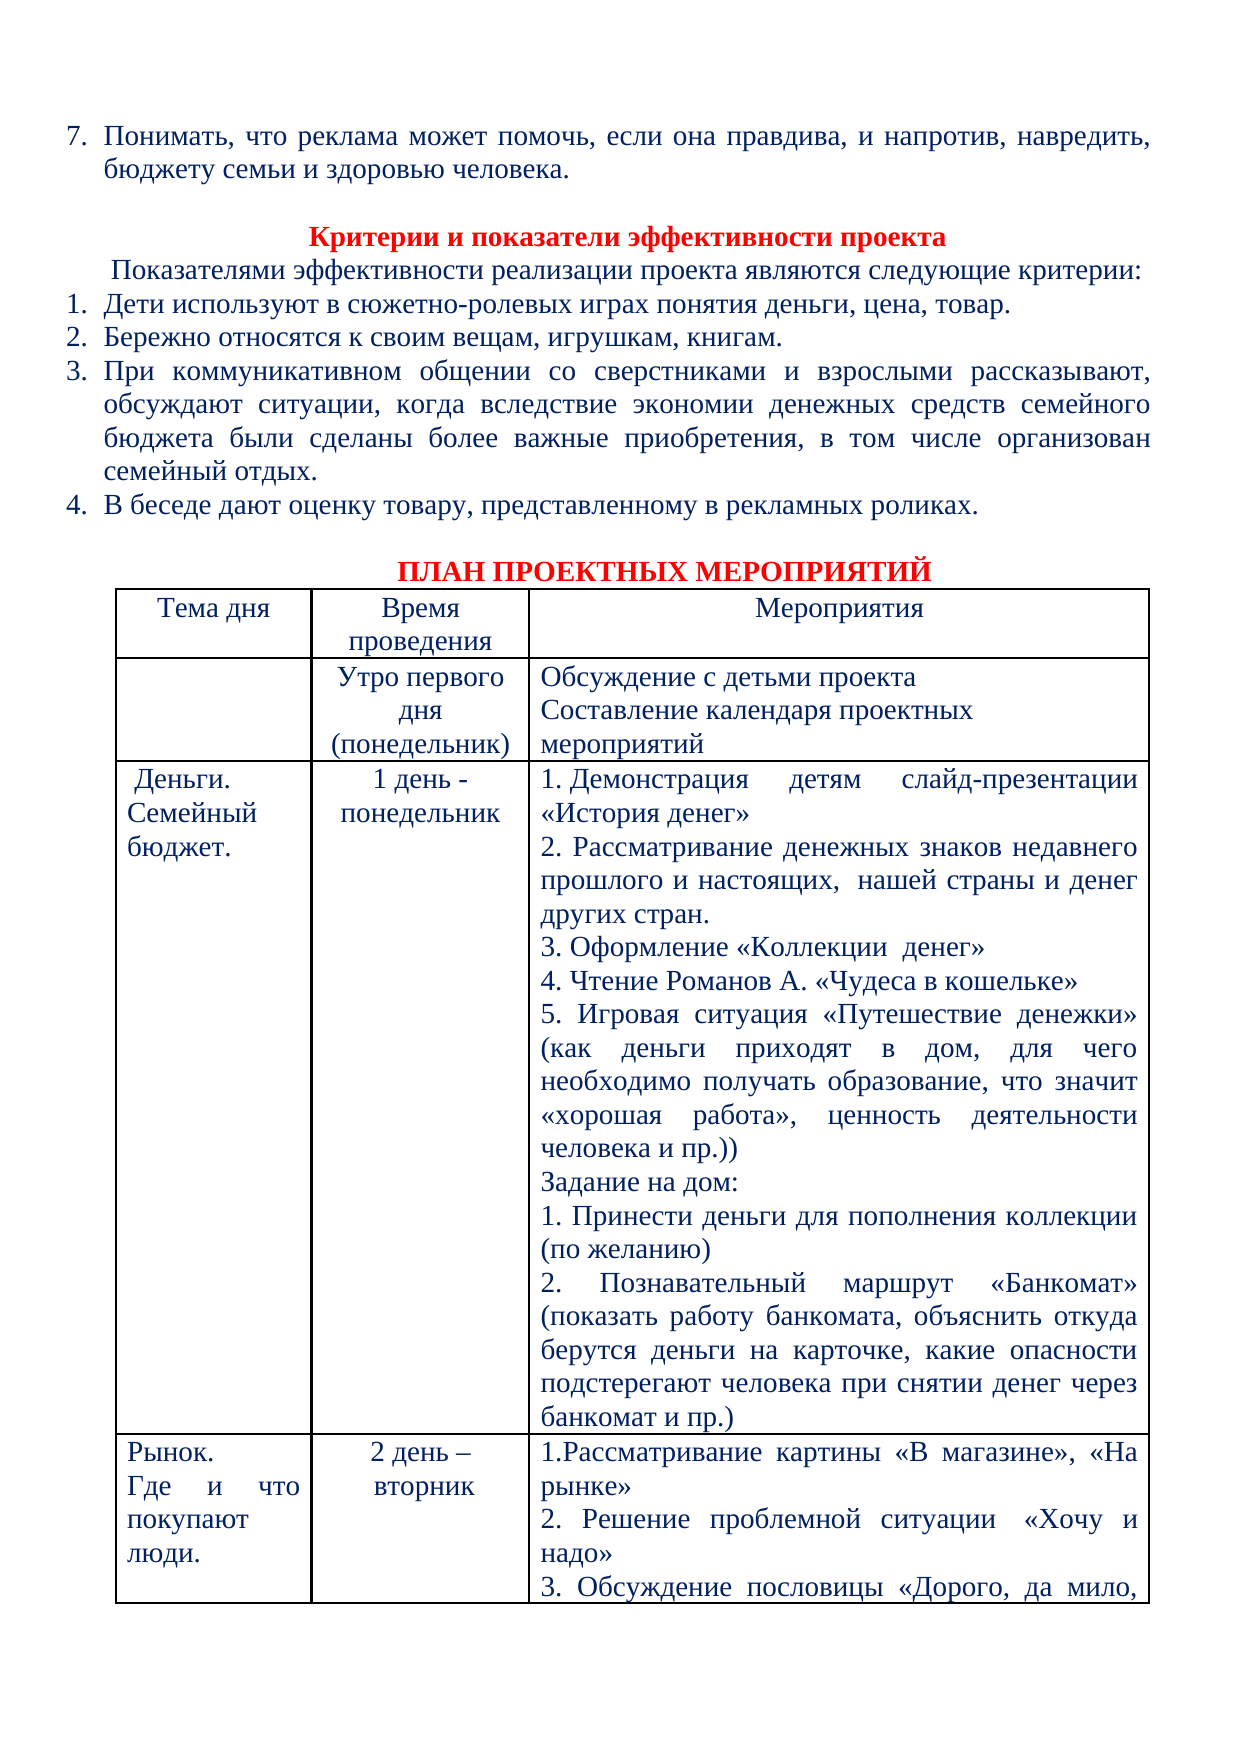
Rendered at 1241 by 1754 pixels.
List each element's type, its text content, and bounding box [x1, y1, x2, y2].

list В беседе дают оценку товару, представленному в рекламных роликах. [66, 487, 1152, 521]
table_cell Утро первого дня (понедельник) [313, 659, 528, 759]
table_cell Обсуждение с детьми проекта Составление календаря проектных мероприятий [530, 659, 1148, 759]
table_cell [530, 1435, 1148, 1602]
table_cell 1 день - понедельник [313, 762, 528, 1432]
table_header Мероприятия [530, 590, 1148, 657]
table_cell Деньги. Семейный бюджет. [117, 762, 310, 1432]
list Бережно относятся к своим вещам, игрушкам, книгам. [66, 319, 1152, 353]
table_cell 1. Демонстрация детям слайд-презентации «История денег» 2. Рассматривание денежных знаков недавнего прошлого и настоящих, нашей страны и денег других стран. 3. Оформление «Коллекции денег» 4. Чтение Романов А. «Чудеса в кошельке» 5. Игровая ситуация «Путешествие денежки» (как деньги приходят в дом, для чего необходимо получать образование, что значит «хорошая работа», ценность деятельности человека и пр.)) Задание на дом: 1. Принести деньги для пополнения коллекции (по желанию) 2. Познавательный маршрут «Банкомат» (показать работу банкомата, объяснить откуда берутся деньги на карточке, какие опасности подстерегают человека при снятии денег через банкомат и пр.) [530, 762, 1148, 1432]
list При коммуникативном общении со сверстниками и взрослыми рассказывают, обсуждают ситуации, когда вследствие экономии денежных средств семейного бюджета были сделаны более важные приобретения, в том числе организован семейный отдых. [66, 353, 1152, 487]
table_cell 2 день – вторник [313, 1435, 528, 1602]
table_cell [117, 1435, 310, 1602]
table_header Время проведения [313, 590, 528, 657]
text ПЛАН ПРОЕКТНЫХ МЕРОПРИЯТИЙ [177, 554, 1152, 588]
text Показателями эффективности реализации проекта являются следующие критерии: [103, 252, 1152, 286]
text Критерии и показатели эффективности проекта [103, 219, 1152, 252]
list Понимать, что реклама может помочь, если она правдива, и напротив, навредить, бюджету семьи и здоровью человека. [66, 118, 1152, 185]
table_cell [117, 659, 310, 759]
list Дети используют в сюжетно-ролевых играх понятия деньги, цена, товар. [66, 286, 1152, 319]
table_header Тема дня [117, 590, 310, 657]
